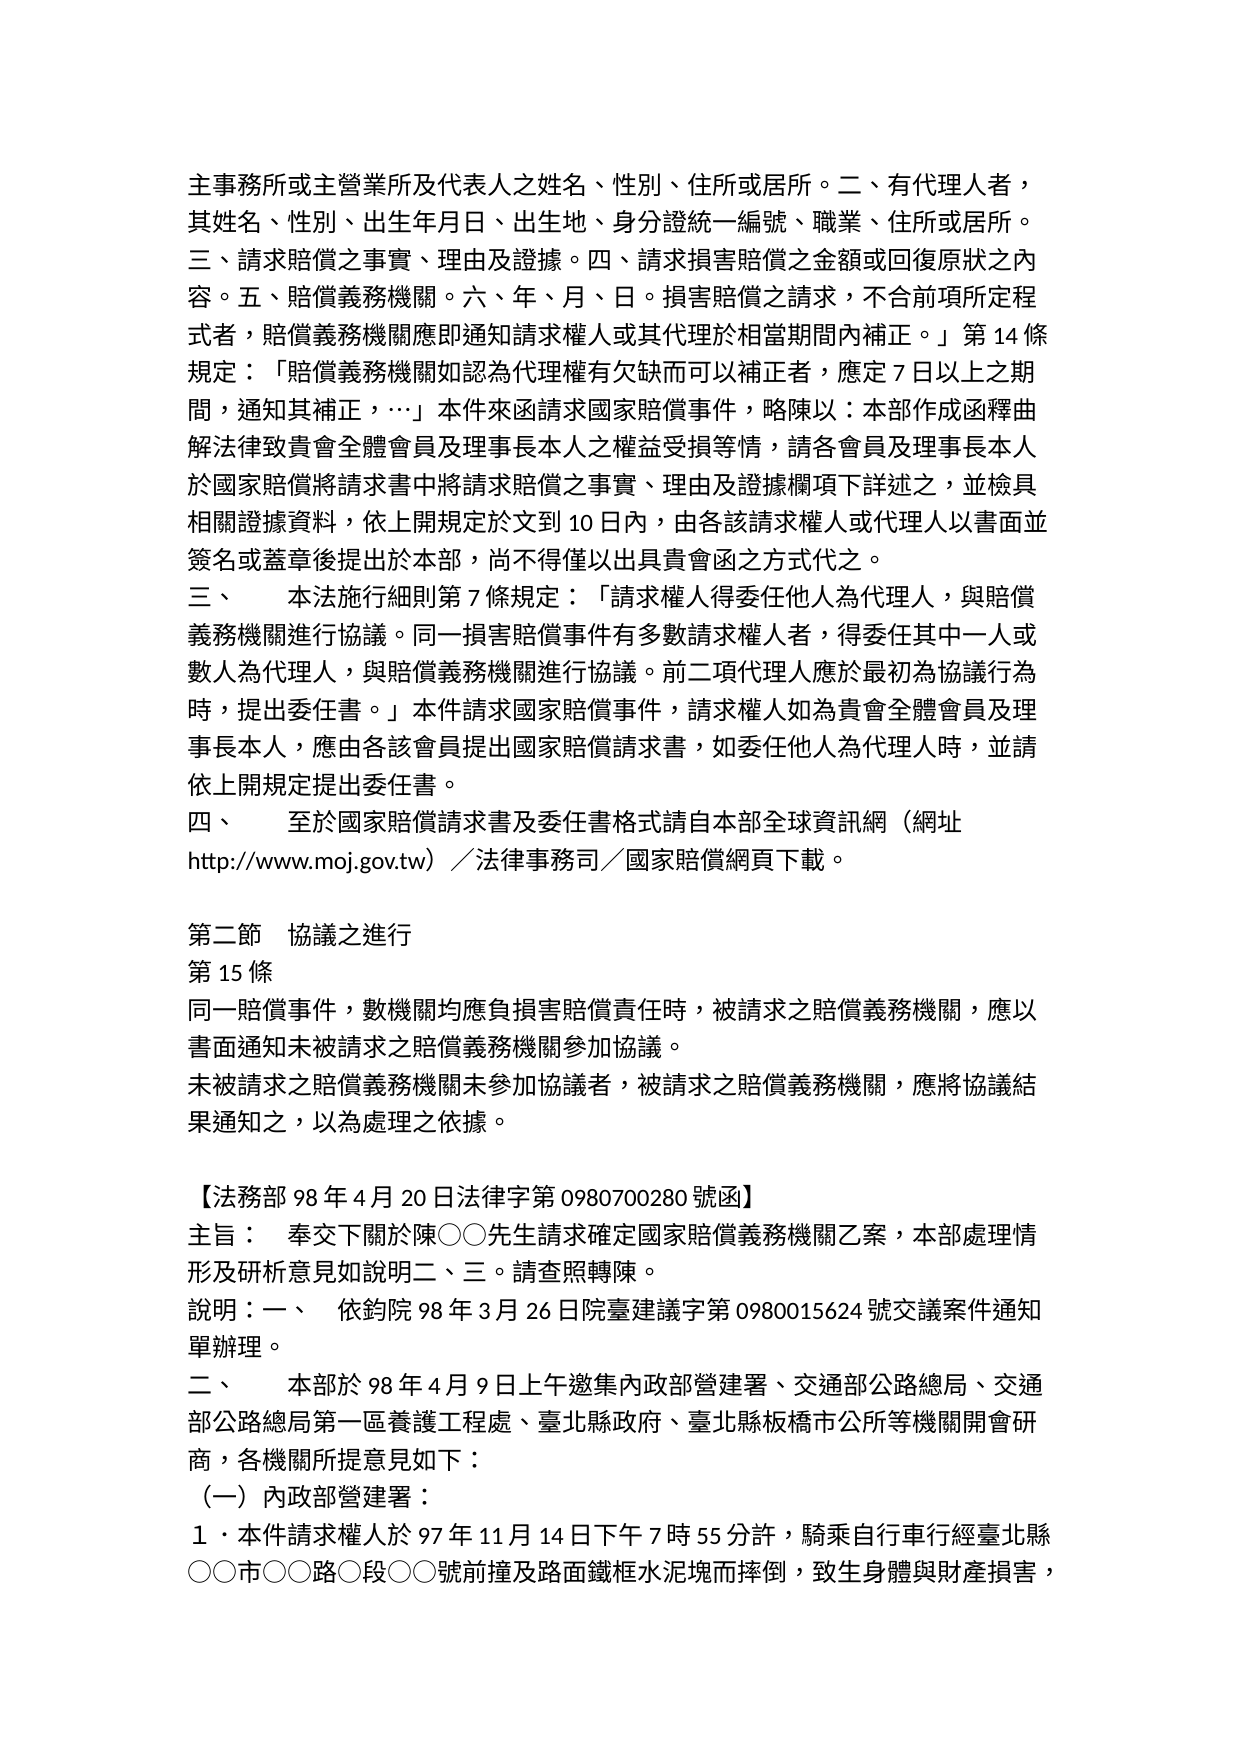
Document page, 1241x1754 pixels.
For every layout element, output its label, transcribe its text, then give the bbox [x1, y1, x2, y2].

text （一）內政部營建署： [187, 1477, 1053, 1514]
text 【法務部98年4月20日法律字第0980700280號函】 [187, 1177, 1053, 1214]
text 同一賠償事件，數機關均應負損害賠償責任時，被請求之賠償義務機關，應以書面通知未被請求之賠償義務機關參加協議。 [187, 989, 1053, 1064]
text 說明：一、 依鈞院98年3月26日院臺建議字第0980015624號交議案件通知單辦理。 [187, 1289, 1053, 1364]
text 二、 本部於98年4月9日上午邀集內政部營建署、交通部公路總局、交通部公路總局第一區養護工程處、臺北縣政府、臺北縣板橋市公所等機關開會研商，各機關所提意見如下： [187, 1364, 1053, 1477]
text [187, 164, 1053, 577]
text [187, 1514, 1053, 1589]
text 主旨： 奉交下關於陳○○先生請求確定國家賠償義務機關乙案，本部處理情形及研析意見如說明二、三。請查照轉陳。 [187, 1214, 1053, 1289]
text 第二節 協議之進行 [187, 914, 1053, 952]
text 三、 本法施行細則第7條規定：「請求權人得委任他人為代理人，與賠償義務機關進行協議。同一損害賠償事件有多數請求權人者，得委任其中一人或數人為代理人，與賠償義務機關進行協議。前二項代理人應於最初為協議行為時，提出委任書。」本件請求國家賠償事件，請求權人如為貴會全體會員及理事長本人，應由各該會員提出國家賠償請求書，如委任他人為代理人時，並請依上開規定提出委任書。 [187, 577, 1053, 802]
text 第15條 [187, 952, 1053, 989]
text 未被請求之賠償義務機關未參加協議者，被請求之賠償義務機關，應將協議結果通知之，以為處理之依據。 [187, 1064, 1053, 1139]
text 四、 至於國家賠償請求書及委任書格式請自本部全球資訊網（網址http://www.moj.gov.tw）／法律事務司／國家賠償網頁下載。 [187, 802, 1053, 877]
